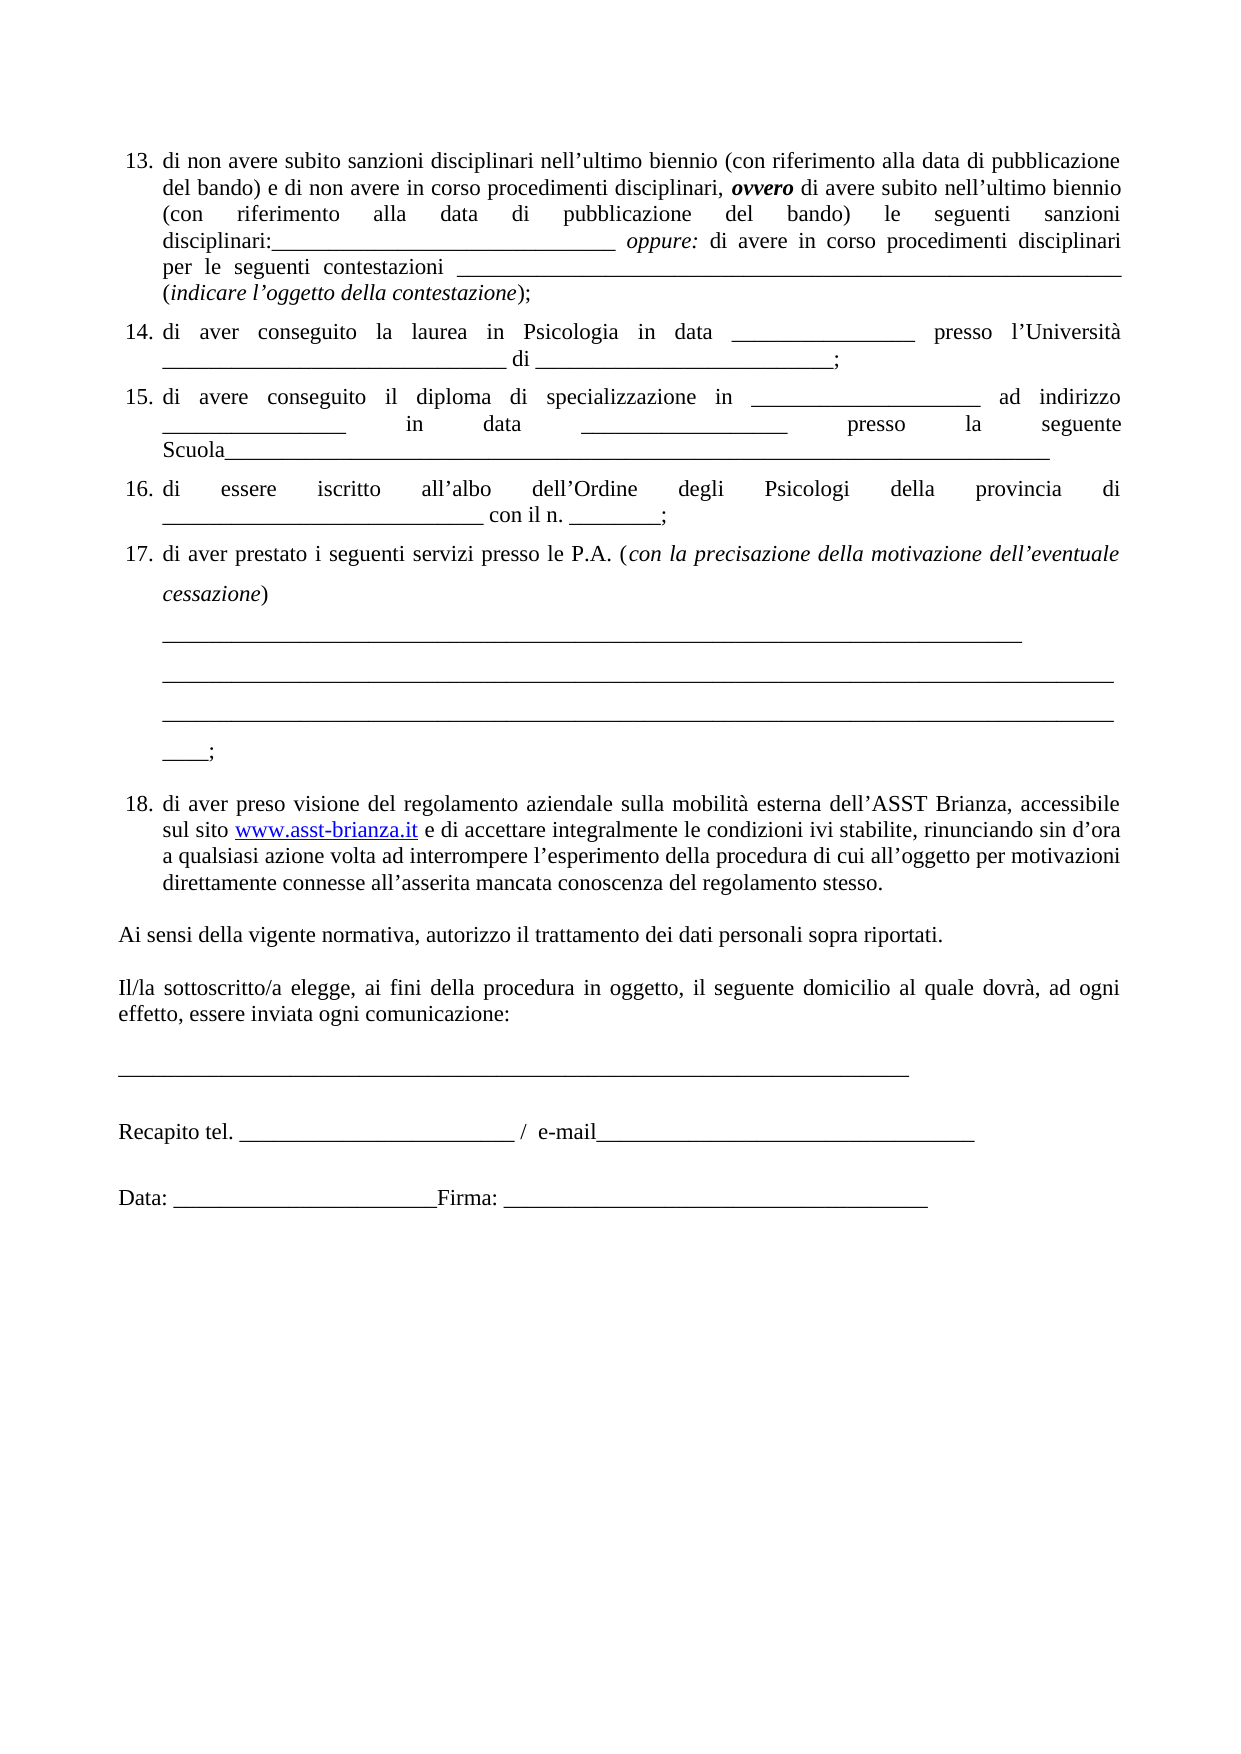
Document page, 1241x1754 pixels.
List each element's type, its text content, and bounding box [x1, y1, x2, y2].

text Data: _______________________Firma: _____________________________________ [118, 1183, 1122, 1210]
list di avere conseguito il diploma di specializzazione in ____________________ ad indirizzo ________________ in data __________________ presso la seguente Scuola________________________________________________________________________ [125, 383, 1122, 462]
text _____________________________________________________________________ [118, 1053, 1122, 1079]
list di aver preso visione del regolamento aziendale sulla mobilità esterna dell’ASST Brianza, accessibile sul sito www.asst-brianza.it e di accettare integralmente le condizioni ivi stabilite, rinunciando sin d’ora a qualsiasi azione volta ad interrompere l’esperimento della procedura di cui all’oggetto per motivazioni direttamente connesse all’asserita mancata conoscenza del regolamento stesso. [125, 789, 1122, 895]
list di aver conseguito la laurea in Psicologia in data ________________ presso l’Università ______________________________ di __________________________; [125, 318, 1122, 371]
text Il/la sottoscritto/a elegge, ai fini della procedura in oggetto, il seguente domicilio al quale dovrà, ad ogni effetto, essere inviata ogni comunicazione: [118, 974, 1122, 1027]
text Recapito tel. ________________________ / e-mail_________________________________ [118, 1118, 1122, 1145]
list di non avere subito sanzioni disciplinari nell’ultimo biennio (con riferimento alla data di pubblicazione del bando) e di non avere in corso procedimenti disciplinari, ovvero di avere subito nell’ultimo biennio (con riferimento alla data di pubblicazione del bando) le seguenti sanzioni disciplinari:______________________________ oppure: di avere in corso procedimenti disciplinari per le seguenti contestazioni __________________________________________________________ (indicare l’oggetto della contestazione); [125, 148, 1122, 306]
list di aver prestato i seguenti servizi presso le P.A. (con la precisazione della motivazione dell’eventuale cessazione) ___________________________________________________________________________ __________________________________________________________________________________________________________________________________________________________________________; [125, 540, 1122, 764]
list di essere iscritto all’albo dell’Ordine degli Psicologi della provincia di ____________________________ con il n. ________; [125, 475, 1122, 528]
text Ai sensi della vigente normativa, autorizzo il trattamento dei dati personali sopra riportati. [118, 921, 1122, 948]
